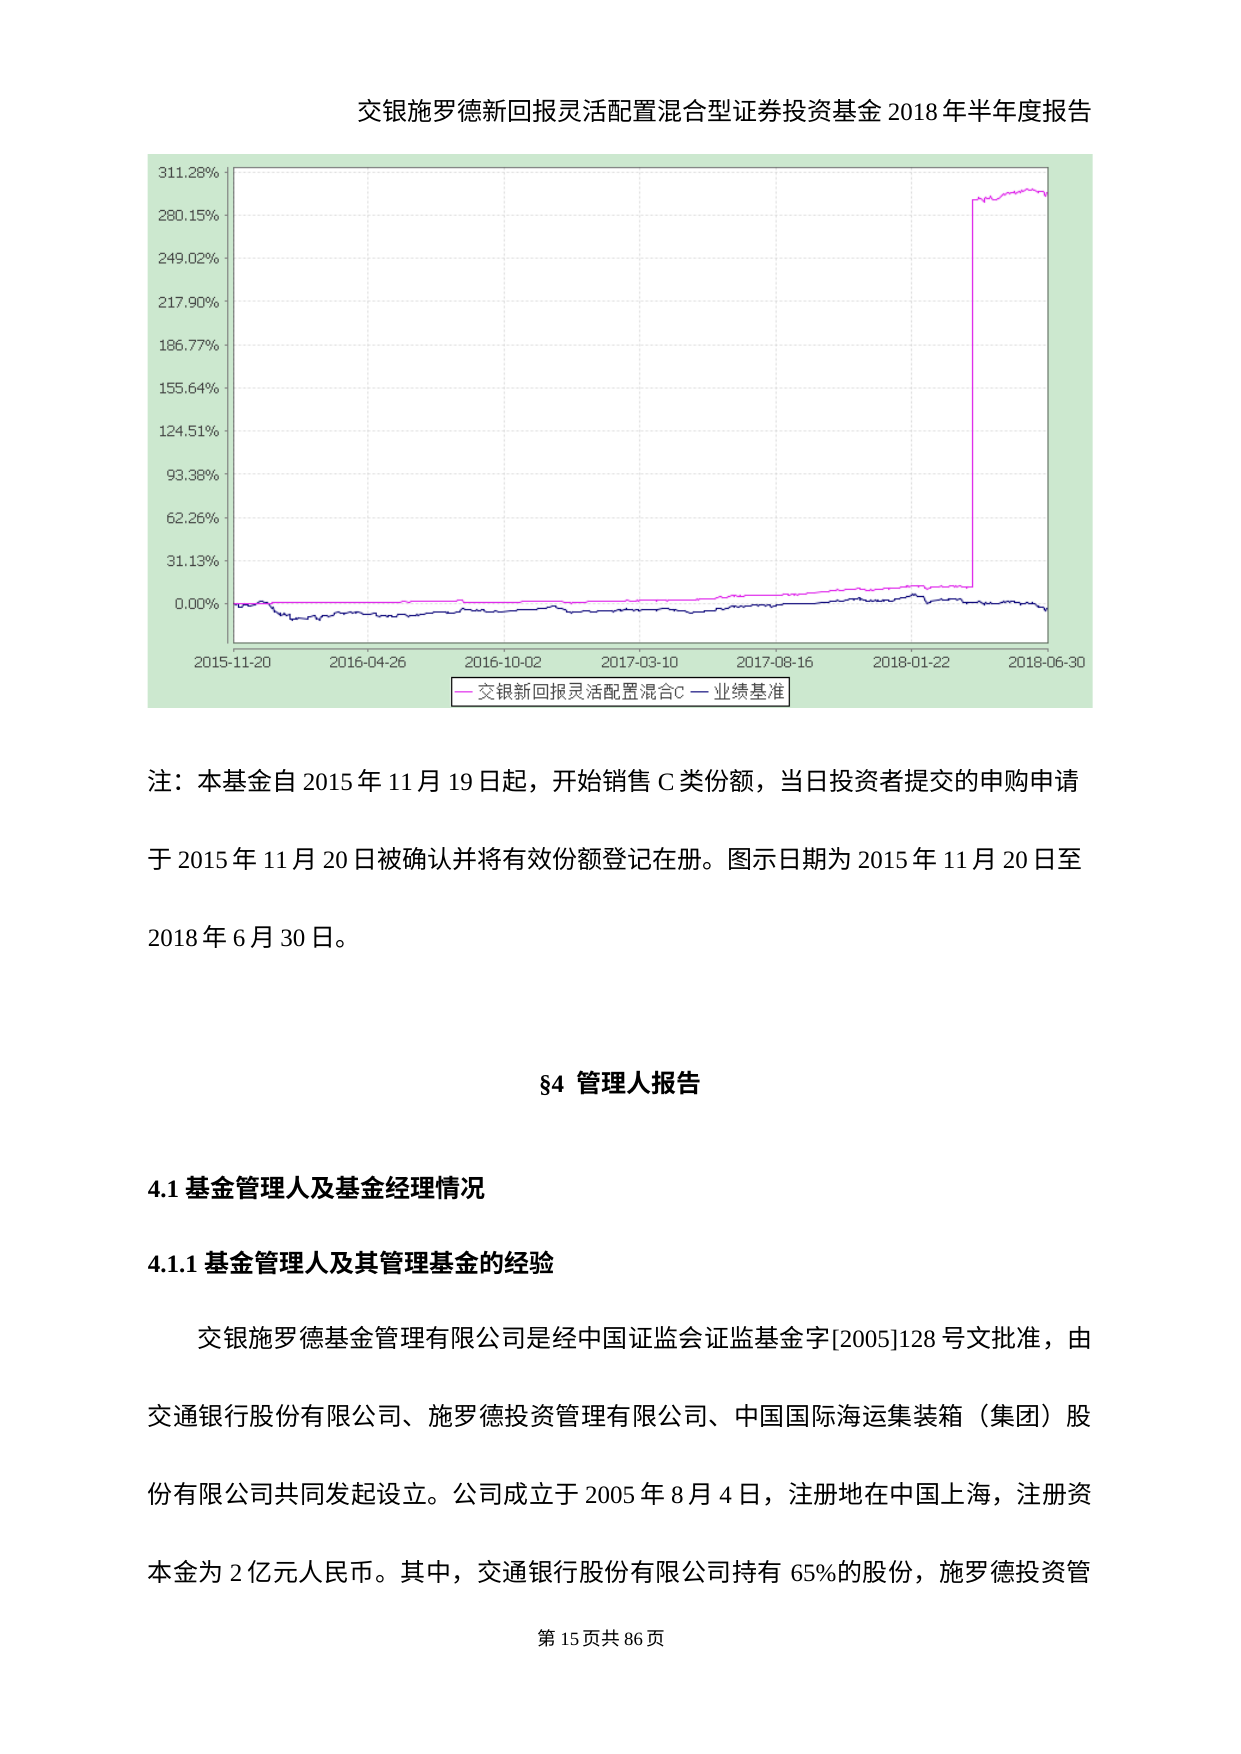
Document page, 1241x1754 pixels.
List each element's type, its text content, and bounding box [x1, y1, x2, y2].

picture [147, 154, 1093, 708]
subtitle 4.1 基金管理人及基金经理情况 [148, 1154, 1092, 1219]
text 注：本基金自2015年11月19日起，开始销售C类份额，当日投资者提交的申购申请于2015年11月20日被确认并将有效份额登记在册。图示日期为2015年11月20日至2018年6月30日。 [148, 747, 1092, 968]
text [148, 1304, 1092, 1603]
text 4.1.1 基金管理人及其管理基金的经验 [148, 1229, 1092, 1294]
subtitle §4 管理人报告 [148, 1049, 1092, 1114]
